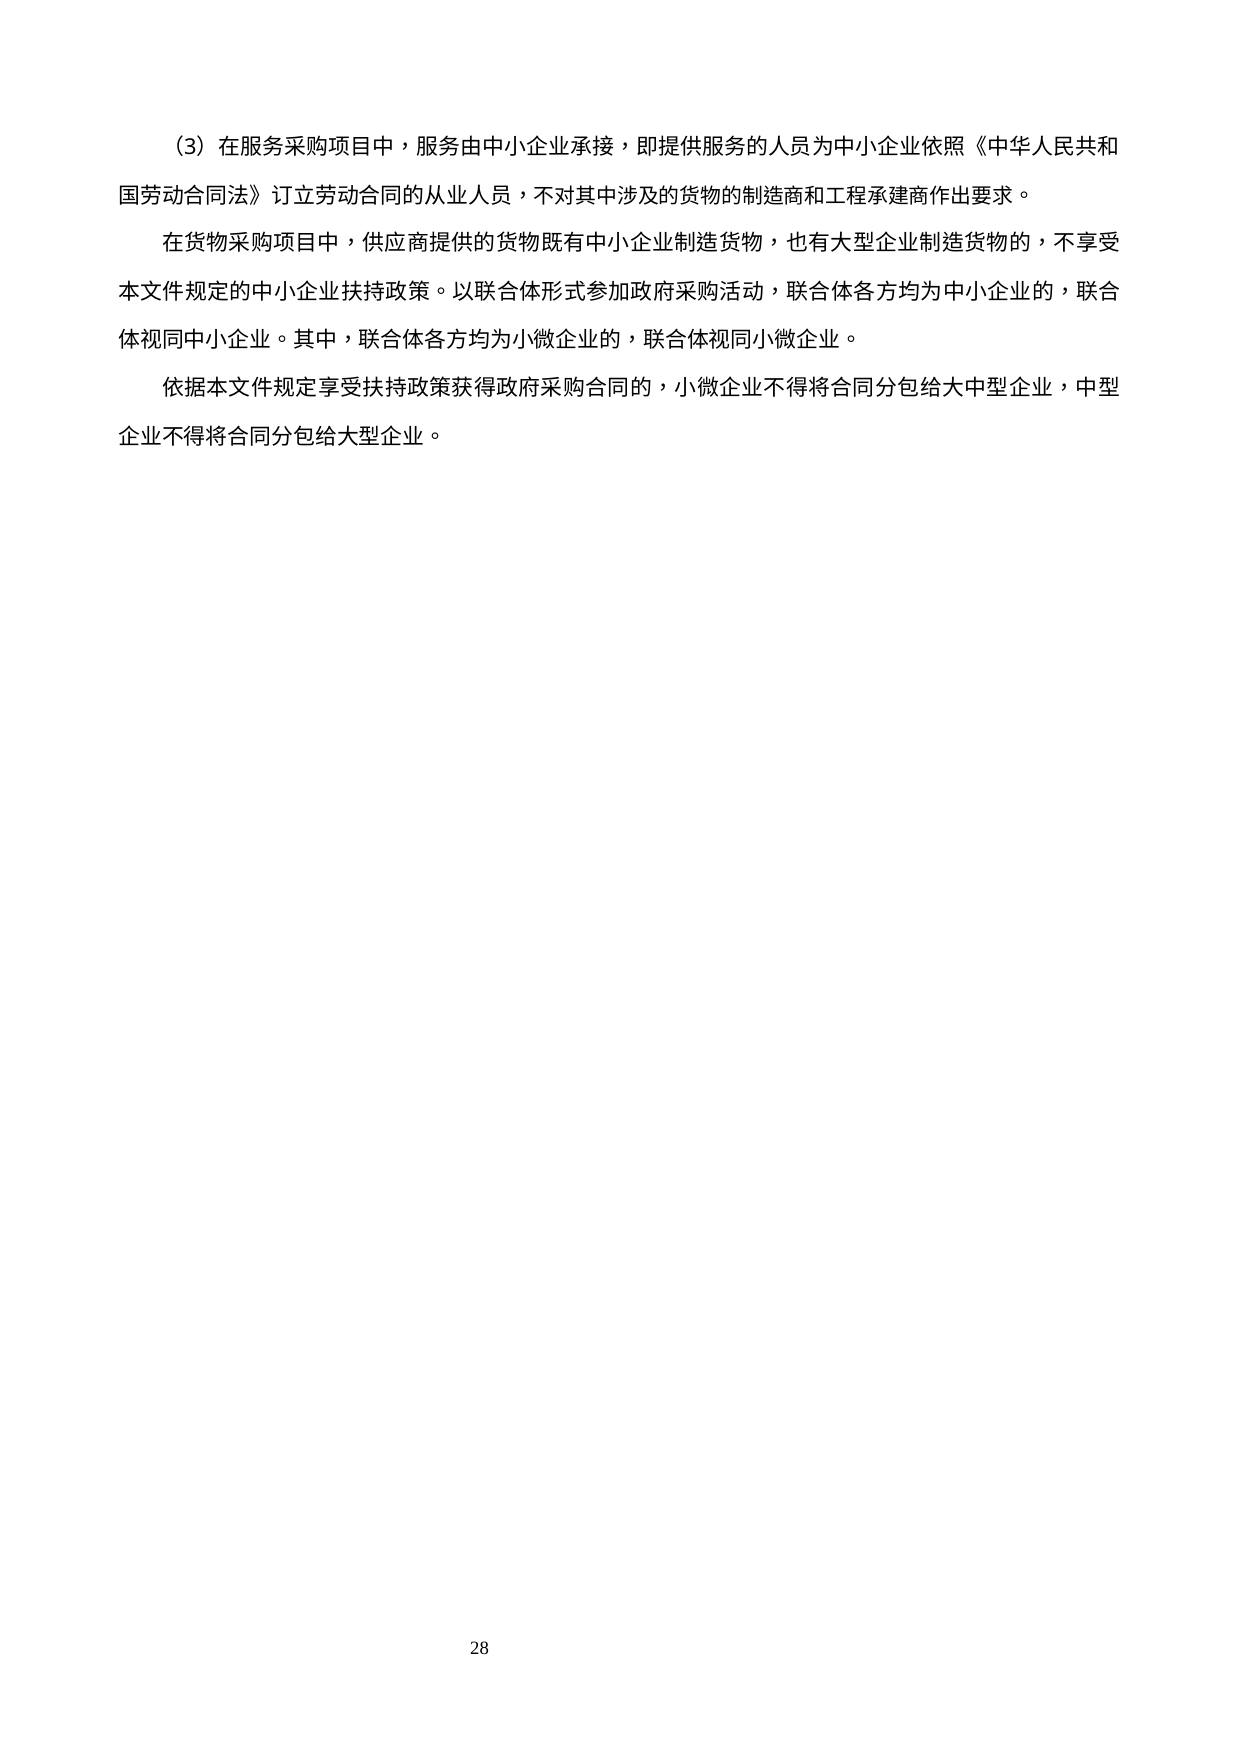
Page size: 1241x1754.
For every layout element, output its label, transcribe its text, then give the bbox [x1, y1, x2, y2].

text 在货物采购项目中，供应商提供的货物既有中小企业制造货物，也有大型企业制造货物的，不享受本文件规定的中小企业扶持政策。以联合体形式参加政府采购活动，联合体各方均为中小企业的，联合体视同中小企业。其中，联合体各方均为小微企业的，联合体视同小微企业。 [118, 226, 1122, 356]
text 依据本文件规定享受扶持政策获得政府采购合同的，小微企业不得将合同分包给大中型企业，中型企业不得将合同分包给大型企业。附件1： [118, 371, 1122, 452]
text （3）在服务采购项目中，服务由中小企业承接，即提供服务的人员为中小企业依照《中华人民共和国劳动合同法》订立劳动合同的从业人员，不对其中涉及的货物的制造商和工程承建商作出要求。 [118, 129, 1122, 211]
